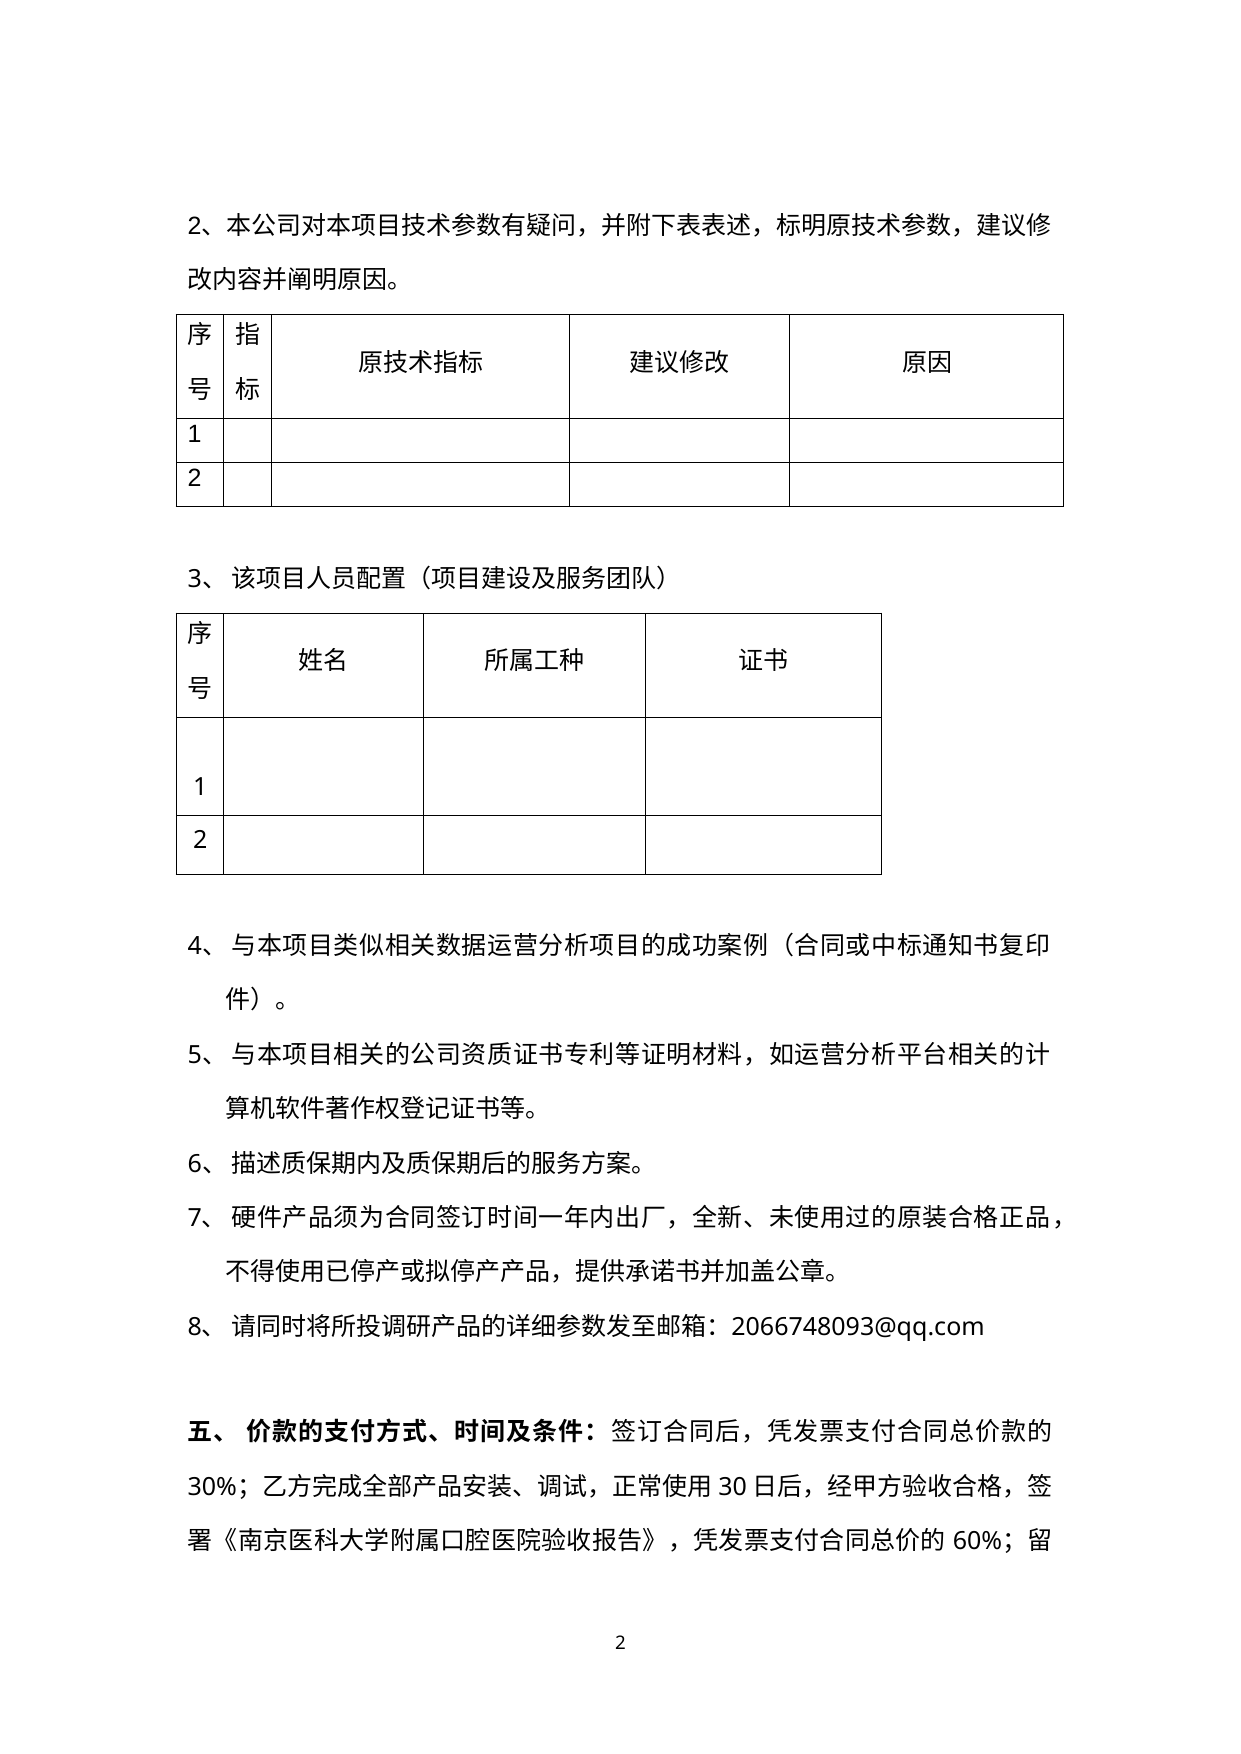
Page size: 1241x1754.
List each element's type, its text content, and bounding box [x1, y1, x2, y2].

table_cell [790, 419, 1063, 462]
table_header 建议修改 [570, 315, 789, 418]
list 请同时将所投调研产品的详细参数发至邮箱：2066748093@qq.com [187, 1306, 1053, 1342]
list 与本项目相关的公司资质证书专利等证明材料，如运营分析平台相关的计算机软件著作权登记证书等。 [187, 1034, 1053, 1125]
table_cell [570, 463, 789, 506]
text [187, 1412, 1053, 1557]
table_header 原技术指标 [272, 315, 569, 418]
table_header 序号 [177, 315, 223, 418]
table_cell 1 [177, 718, 223, 815]
table_cell [424, 816, 645, 873]
text 2、本公司对本项目技术参数有疑问，并附下表表述，标明原技术参数，建议修改内容并阐明原因。 [187, 205, 1053, 296]
table_cell 2 [177, 463, 223, 506]
table_cell 2 [177, 816, 223, 873]
table_header 所属工种 [424, 614, 645, 717]
table_cell [224, 816, 423, 873]
list 硬件产品须为合同签订时间一年内出厂，全新、未使用过的原装合格正品，不得使用已停产或拟停产产品，提供承诺书并加盖公章。 [187, 1197, 1053, 1288]
table_header 证书 [646, 614, 881, 717]
table_cell [224, 718, 423, 815]
table_header 指标 [224, 315, 271, 418]
table_header 序号 [177, 614, 223, 717]
table_header 原因 [790, 315, 1063, 418]
list 描述质保期内及质保期后的服务方案。 [187, 1143, 1053, 1179]
table_cell [646, 718, 881, 815]
table_cell [646, 816, 881, 873]
table_cell [224, 419, 271, 462]
table_cell [272, 419, 569, 462]
table_cell [570, 419, 789, 462]
table_cell 1 [177, 419, 223, 462]
table_header 姓名 [224, 614, 423, 717]
table_cell [272, 463, 569, 506]
list 与本项目类似相关数据运营分析项目的成功案例（合同或中标通知书复印件）。 [187, 926, 1053, 1016]
table_cell [424, 718, 645, 815]
table_cell [790, 463, 1063, 506]
table_cell [224, 463, 271, 506]
list 该项目人员配置（项目建设及服务团队） [187, 558, 1053, 594]
